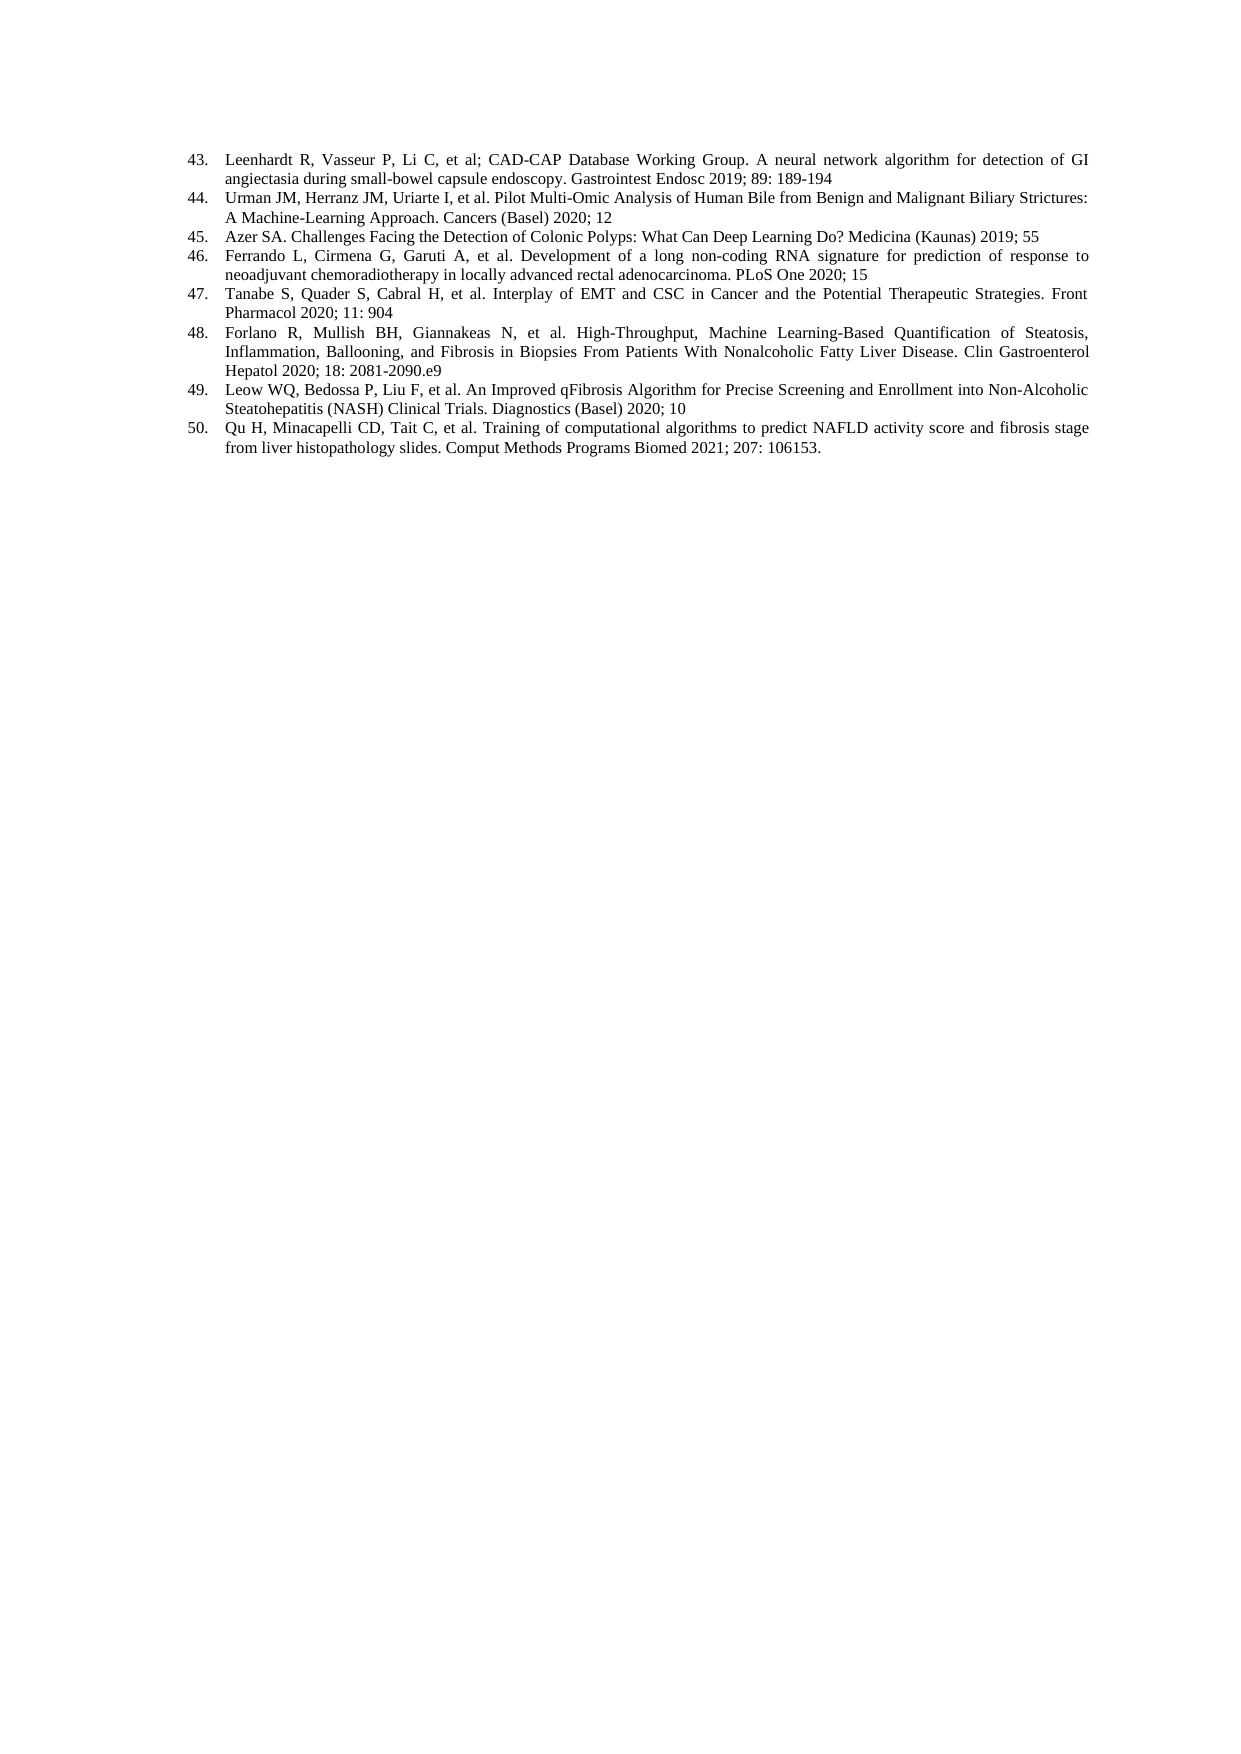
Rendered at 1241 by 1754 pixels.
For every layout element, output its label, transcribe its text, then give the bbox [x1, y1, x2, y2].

list Azer SA. Challenges Facing the Detection of Colonic Polyps: What Can Deep Learning Do? Medicina (Kaunas) 2019; 55 [187, 227, 1090, 246]
list Forlano R, Mullish BH, Giannakeas N, et al. High-Throughput, Machine Learning-Based Quantification of Steatosis, Inflammation, Ballooning, and Fibrosis in Biopsies From Patients With Nonalcoholic Fatty Liver Disease. Clin Gastroenterol Hepatol 2020; 18: 2081-2090.e9 [187, 322, 1090, 380]
list Leow WQ, Bedossa P, Liu F, et al. An Improved qFibrosis Algorithm for Precise Screening and Enrollment into Non-Alcoholic Steatohepatitis (NASH) Clinical Trials. Diagnostics (Basel) 2020; 10 [187, 380, 1090, 418]
list Tanabe S, Quader S, Cabral H, et al. Interplay of EMT and CSC in Cancer and the Potential Therapeutic Strategies. Front Pharmacol 2020; 11: 904 [187, 284, 1090, 322]
list Leenhardt R, Vasseur P, Li C, et al; CAD-CAP Database Working Group. A neural network algorithm for detection of GI angiectasia during small-bowel capsule endoscopy. Gastrointest Endosc 2019; 89: 189-194 [187, 150, 1090, 188]
list Urman JM, Herranz JM, Uriarte I, et al. Pilot Multi-Omic Analysis of Human Bile from Benign and Malignant Biliary Strictures: A Machine-Learning Approach. Cancers (Basel) 2020; 12 [187, 188, 1090, 227]
list Ferrando L, Cirmena G, Garuti A, et al. Development of a long non-coding RNA signature for prediction of response to neoadjuvant chemoradiotherapy in locally advanced rectal adenocarcinoma. PLoS One 2020; 15 [187, 246, 1090, 284]
list Qu H, Minacapelli CD, Tait C, et al. Training of computational algorithms to predict NAFLD activity score and fibrosis stage from liver histopathology slides. Comput Methods Programs Biomed 2021; 207: 106153. [187, 418, 1090, 457]
